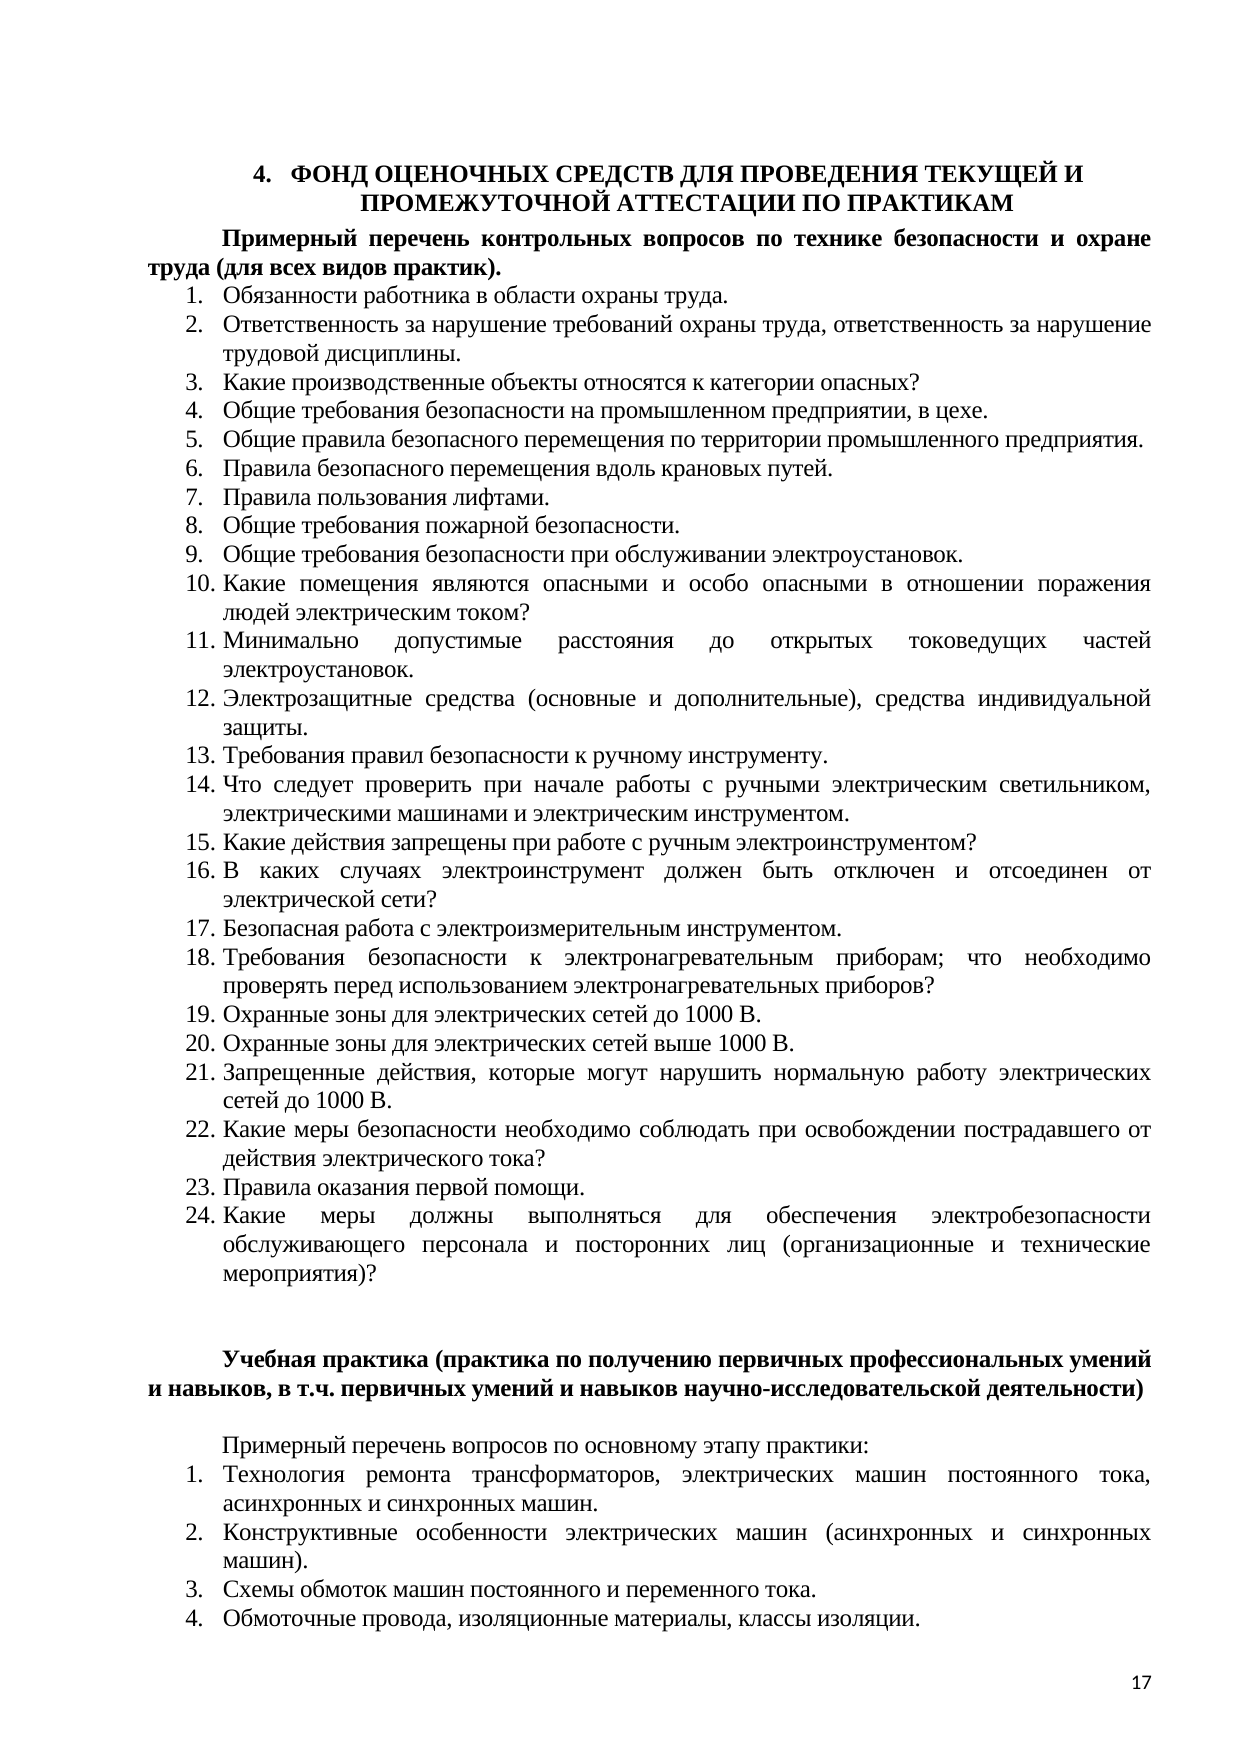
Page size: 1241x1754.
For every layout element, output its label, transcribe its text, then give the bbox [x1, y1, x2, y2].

list Охранные зоны для электрических сетей выше 1000 В. [185, 1028, 1152, 1057]
list Правила пользования лифтами. [185, 482, 1152, 511]
list Что следует проверить при начале работы с ручными электрическим светильником, электрическими машинами и электрическим инструментом. [185, 769, 1152, 827]
list Минимально допустимые расстояния до открытых токоведущих частей электроустановок. [185, 626, 1152, 683]
list Конструктивные особенности электрических машин (асинхронных и синхронных машин). [185, 1517, 1152, 1574]
list Общие требования безопасности на промышленном предприятии, в цехе. [185, 396, 1152, 424]
list Безопасная работа с электроизмерительным инструментом. [185, 913, 1152, 942]
list Электрозащитные средства (основные и дополнительные), средства индивидуальной защиты. [185, 683, 1152, 741]
text Учебная практика (практика по получению первичных профессиональных умений и навыков, в т.ч. первичных умений и навыков научно-исследовательской деятельности) [148, 1344, 1152, 1402]
list Правила оказания первой помощи. [185, 1172, 1152, 1201]
list Технология ремонта трансформаторов, электрических машин постоянного тока, асинхронных и синхронных машин. [185, 1459, 1152, 1517]
list ФОНД ОЦЕНОЧНЫХ СРЕДСТВ ДЛЯ ПРОВЕДЕНИЯ ТЕКУЩЕЙ И ПРОМЕЖУТОЧНОЙ АТТЕСТАЦИИ ПО ПРАКТИКАМ [185, 159, 1152, 217]
list Какие помещения являются опасными и особо опасными в отношении поражения людей электрическим током? [185, 568, 1152, 626]
list В каких случаях электроинструмент должен быть отключен и отсоединен от электрической сети? [185, 856, 1152, 913]
list Требования безопасности к электронагревательным приборам; что необходимо проверять перед использованием электронагревательных приборов? [185, 942, 1152, 999]
list Обязанности работника в области охраны труда. [185, 281, 1152, 309]
list Общие требования безопасности при обслуживании электроустановок. [185, 539, 1152, 568]
list Общие требования пожарной безопасности. [185, 511, 1152, 539]
list Запрещенные действия, которые могут нарушить нормальную работу электрических сетей до 1000 В. [185, 1057, 1152, 1114]
list Какие меры безопасности необходимо соблюдать при освобождении пострадавшего от действия электрического тока? [185, 1114, 1152, 1172]
list Какие действия запрещены при работе с ручным электроинструментом? [185, 827, 1152, 856]
list Какие меры должны выполняться для обеспечения электробезопасности обслуживающего персонала и посторонних лиц (организационные и технические мероприятия)? [185, 1201, 1152, 1287]
list Схемы обмоток машин постоянного и переменного тока. [185, 1574, 1152, 1603]
list Обмоточные провода, изоляционные материалы, классы изоляции. [185, 1603, 1152, 1632]
text Примерный перечень контрольных вопросов по технике безопасности и охране труда (для всех видов практик). [148, 223, 1152, 281]
list Общие правила безопасного перемещения по территории промышленного предприятия. [185, 424, 1152, 453]
list Ответственность за нарушение требований охраны труда, ответственность за нарушение трудовой дисциплины. [185, 309, 1152, 367]
text Примерный перечень вопросов по основному этапу практики: [148, 1431, 1152, 1459]
list Требования правил безопасности к ручному инструменту. [185, 741, 1152, 769]
list Охранные зоны для электрических сетей до 1000 В. [185, 999, 1152, 1028]
list Какие производственные объекты относятся к категории опасных? [185, 367, 1152, 396]
list Правила безопасного перемещения вдоль крановых путей. [185, 453, 1152, 482]
